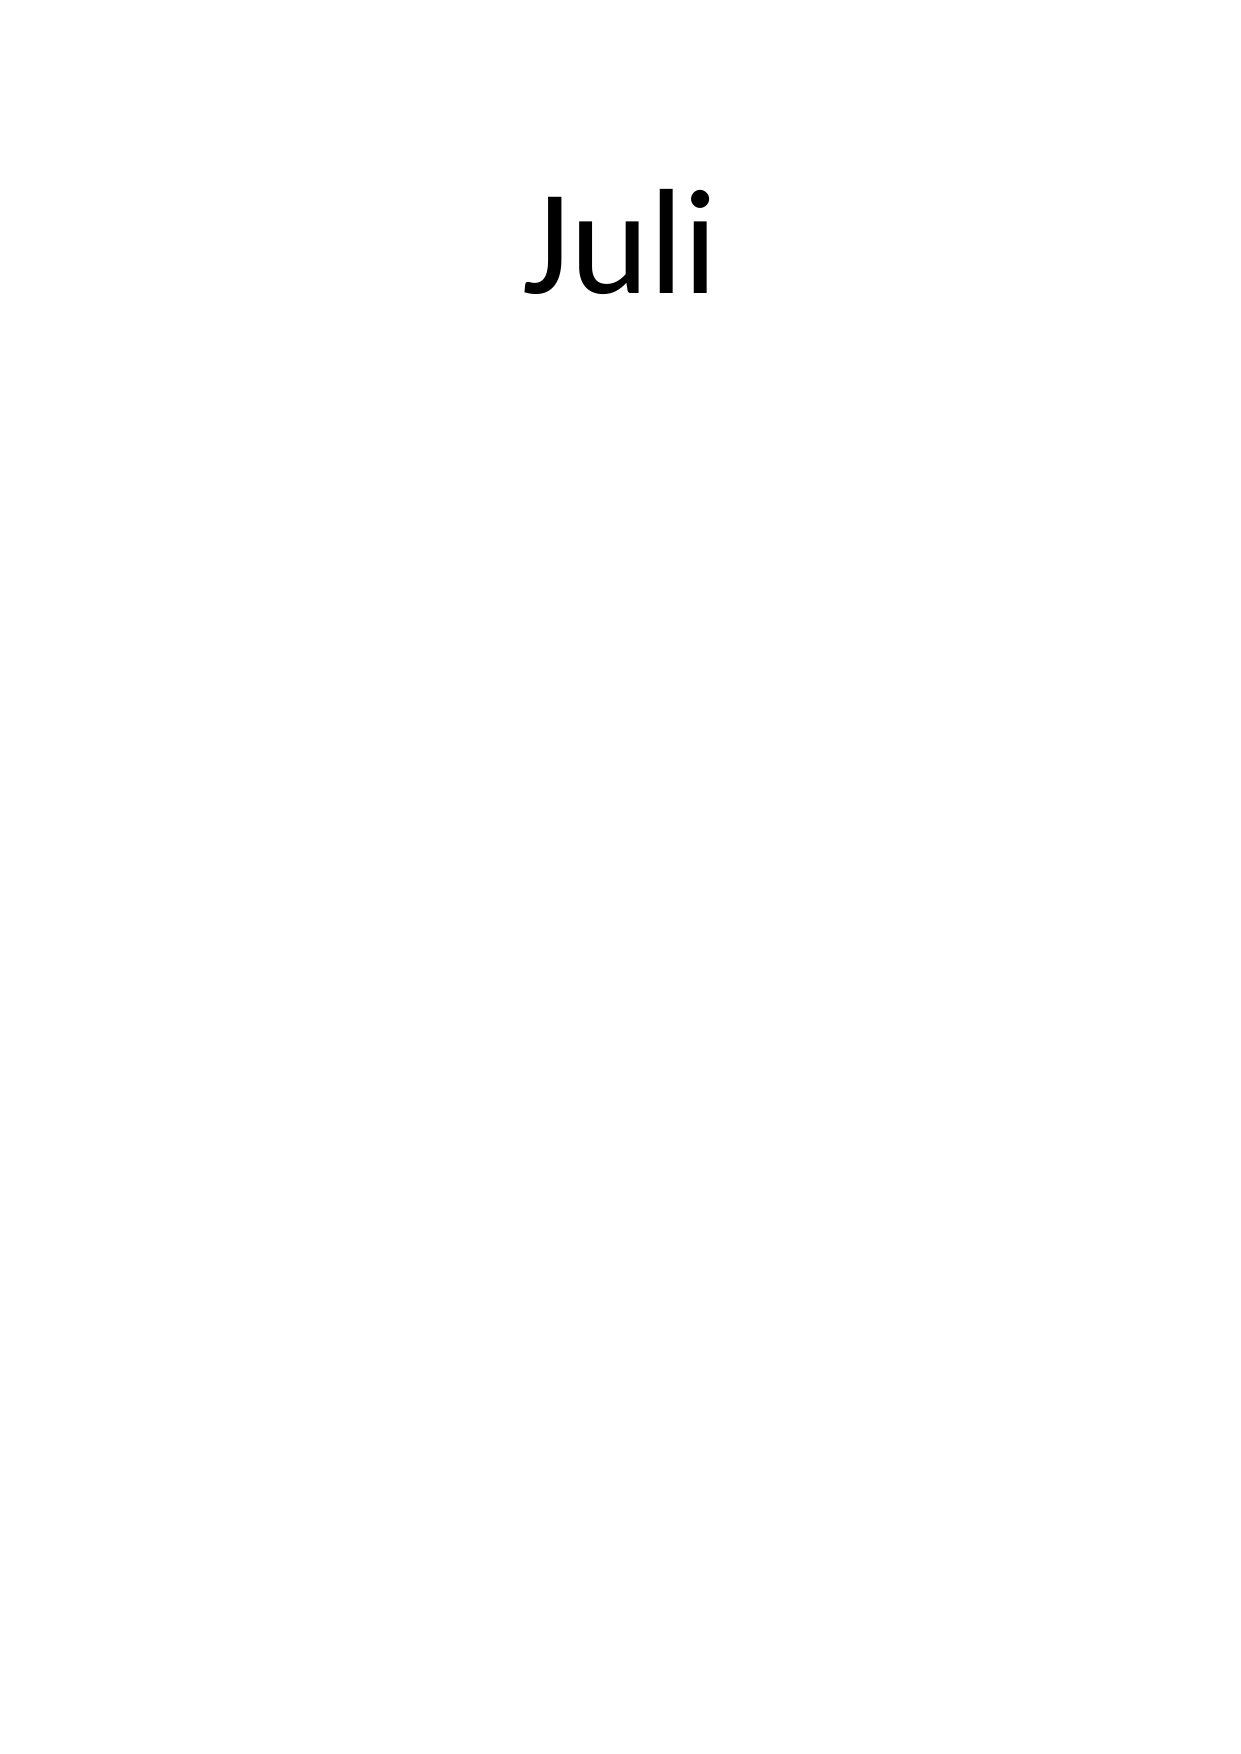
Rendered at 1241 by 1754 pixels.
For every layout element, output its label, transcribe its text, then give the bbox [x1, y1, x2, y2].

text Juli [148, 148, 1093, 331]
